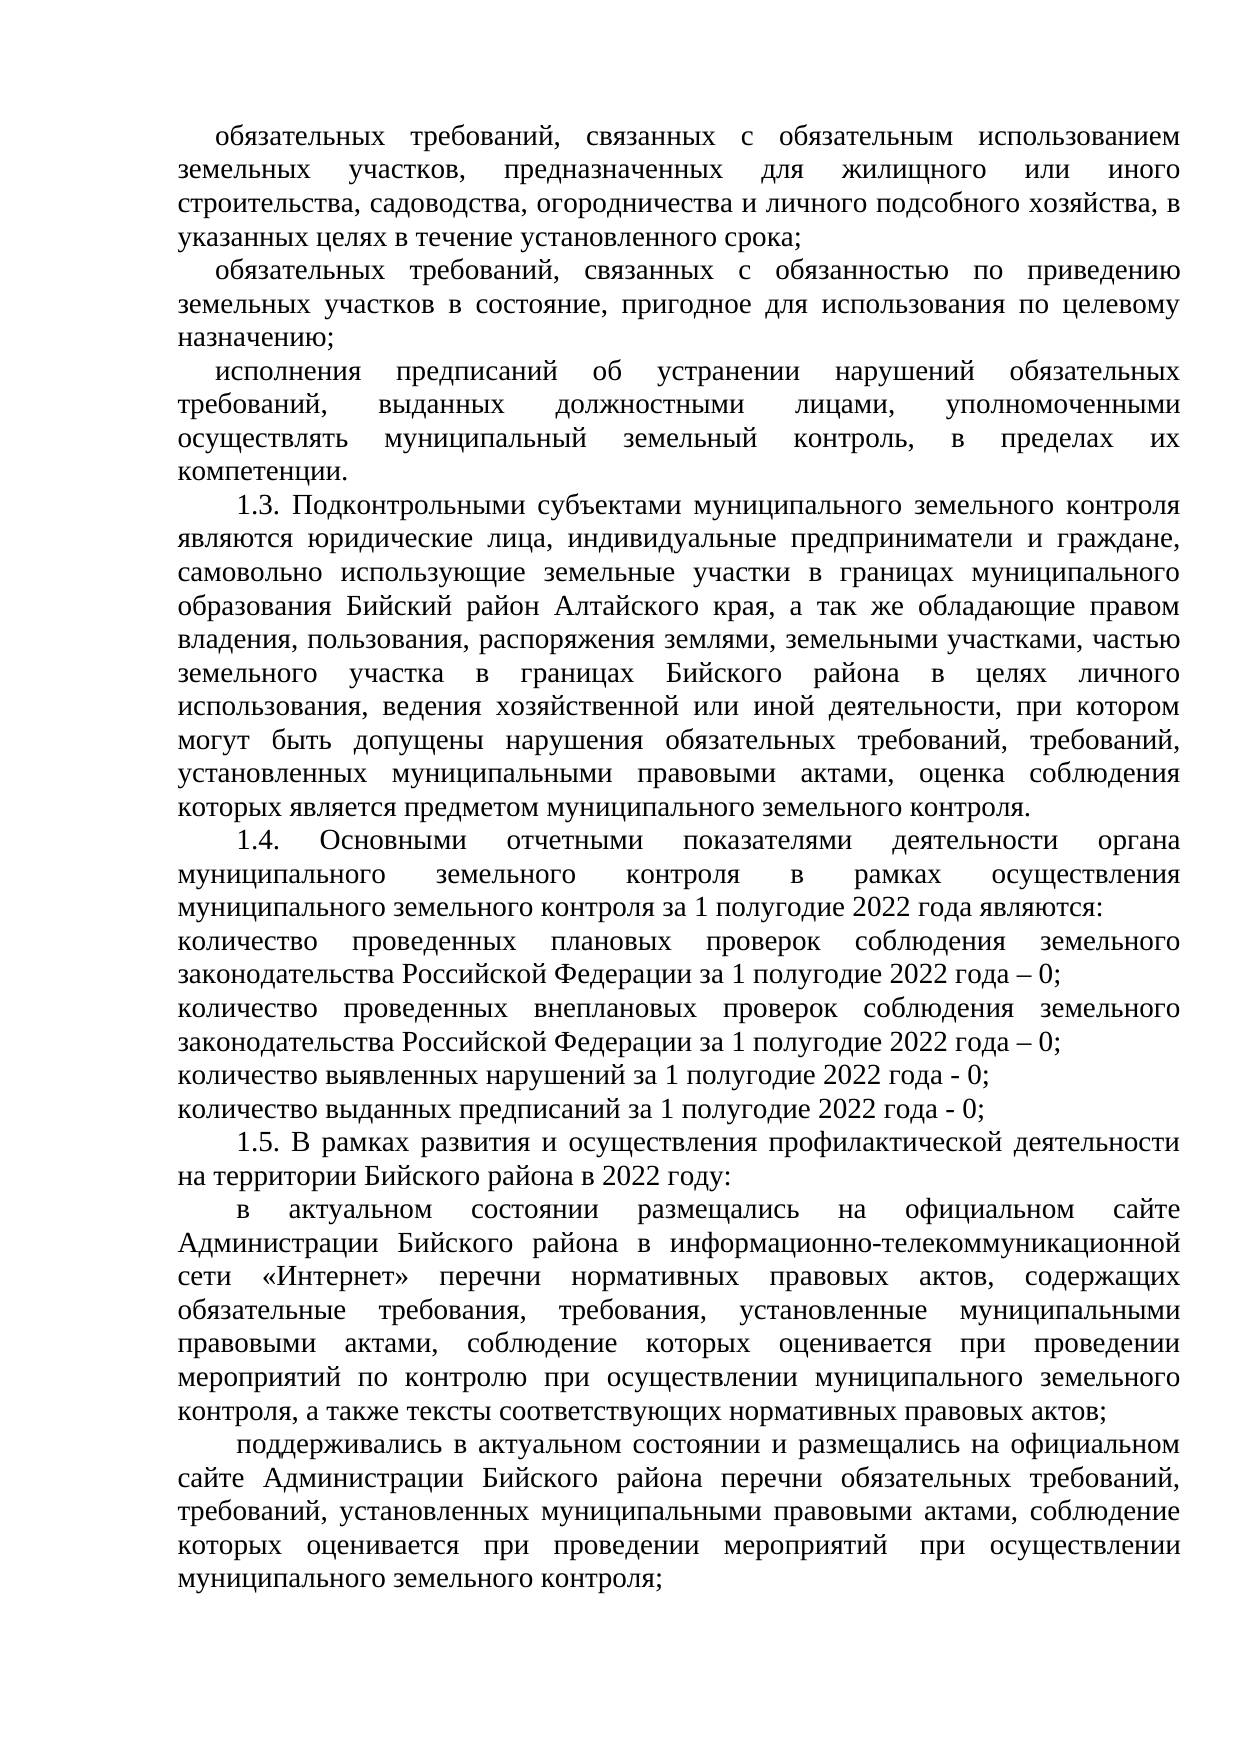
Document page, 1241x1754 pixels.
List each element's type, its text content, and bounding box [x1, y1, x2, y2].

text количество выданных предписаний за 1 полугодие 2022 года - 0; [177, 1091, 1181, 1124]
text обязательных требований, связанных с обязанностью по приведению земельных участков в состояние, пригодное для использования по целевому назначению; [177, 252, 1181, 353]
text 1.5. В рамках развития и осуществления профилактической деятельности на территории Бийского района в 2022 году: [177, 1124, 1181, 1191]
text исполнения предписаний об устранении нарушений обязательных требований, выданных должностными лицами, уполномоченными осуществлять муниципальный земельный контроль, в пределах их компетенции. [177, 353, 1181, 487]
text количество выявленных нарушений за 1 полугодие 2022 года - 0; [177, 1057, 1181, 1091]
text 1.4. Основными отчетными показателями деятельности органа муниципального земельного контроля в рамках осуществления муниципального земельного контроля за 1 полугодие 2022 года являются: [177, 822, 1181, 923]
text поддерживались в актуальном состоянии и размещались на официальном сайте Администрации Бийского района перечни обязательных требований, требований, установленных муниципальными правовыми актами, соблюдение которых оценивается при проведении мероприятий при осуществлении муниципального земельного контроля; [177, 1426, 1181, 1594]
text 1.3. Подконтрольными субъектами муниципального земельного контроля являются юридические лица, индивидуальные предприниматели и граждане, самовольно использующие земельные участки в границах муниципального образования Бийский район Алтайского края, а так же обладающие правом владения, пользования, распоряжения землями, земельными участками, частью земельного участка в границах Бийского района в целях личного использования, ведения хозяйственной или иной деятельности, при котором могут быть допущены нарушения обязательных требований, требований, установленных муниципальными правовыми актами, оценка соблюдения которых является предметом муниципального земельного контроля. [177, 487, 1181, 822]
text количество проведенных внеплановых проверок соблюдения земельного законодательства Российской Федерации за 1 полугодие 2022 года – 0; [177, 990, 1181, 1057]
text в актуальном состоянии размещались на официальном сайте Администрации Бийского района в информационно-телекоммуникационной сети «Интернет» перечни нормативных правовых актов, содержащих обязательные требования, требования, установленные муниципальными правовыми актами, соблюдение которых оценивается при проведении мероприятий по контролю при осуществлении муниципального земельного контроля, а также тексты соответствующих нормативных правовых актов; [177, 1191, 1181, 1426]
text обязательных требований, связанных с обязательным использованием земельных участков, предназначенных для жилищного или иного строительства, садоводства, огородничества и личного подсобного хозяйства, в указанных целях в течение установленного срока; [177, 118, 1181, 252]
text количество проведенных плановых проверок соблюдения земельного законодательства Российской Федерации за 1 полугодие 2022 года – 0; [177, 923, 1181, 990]
